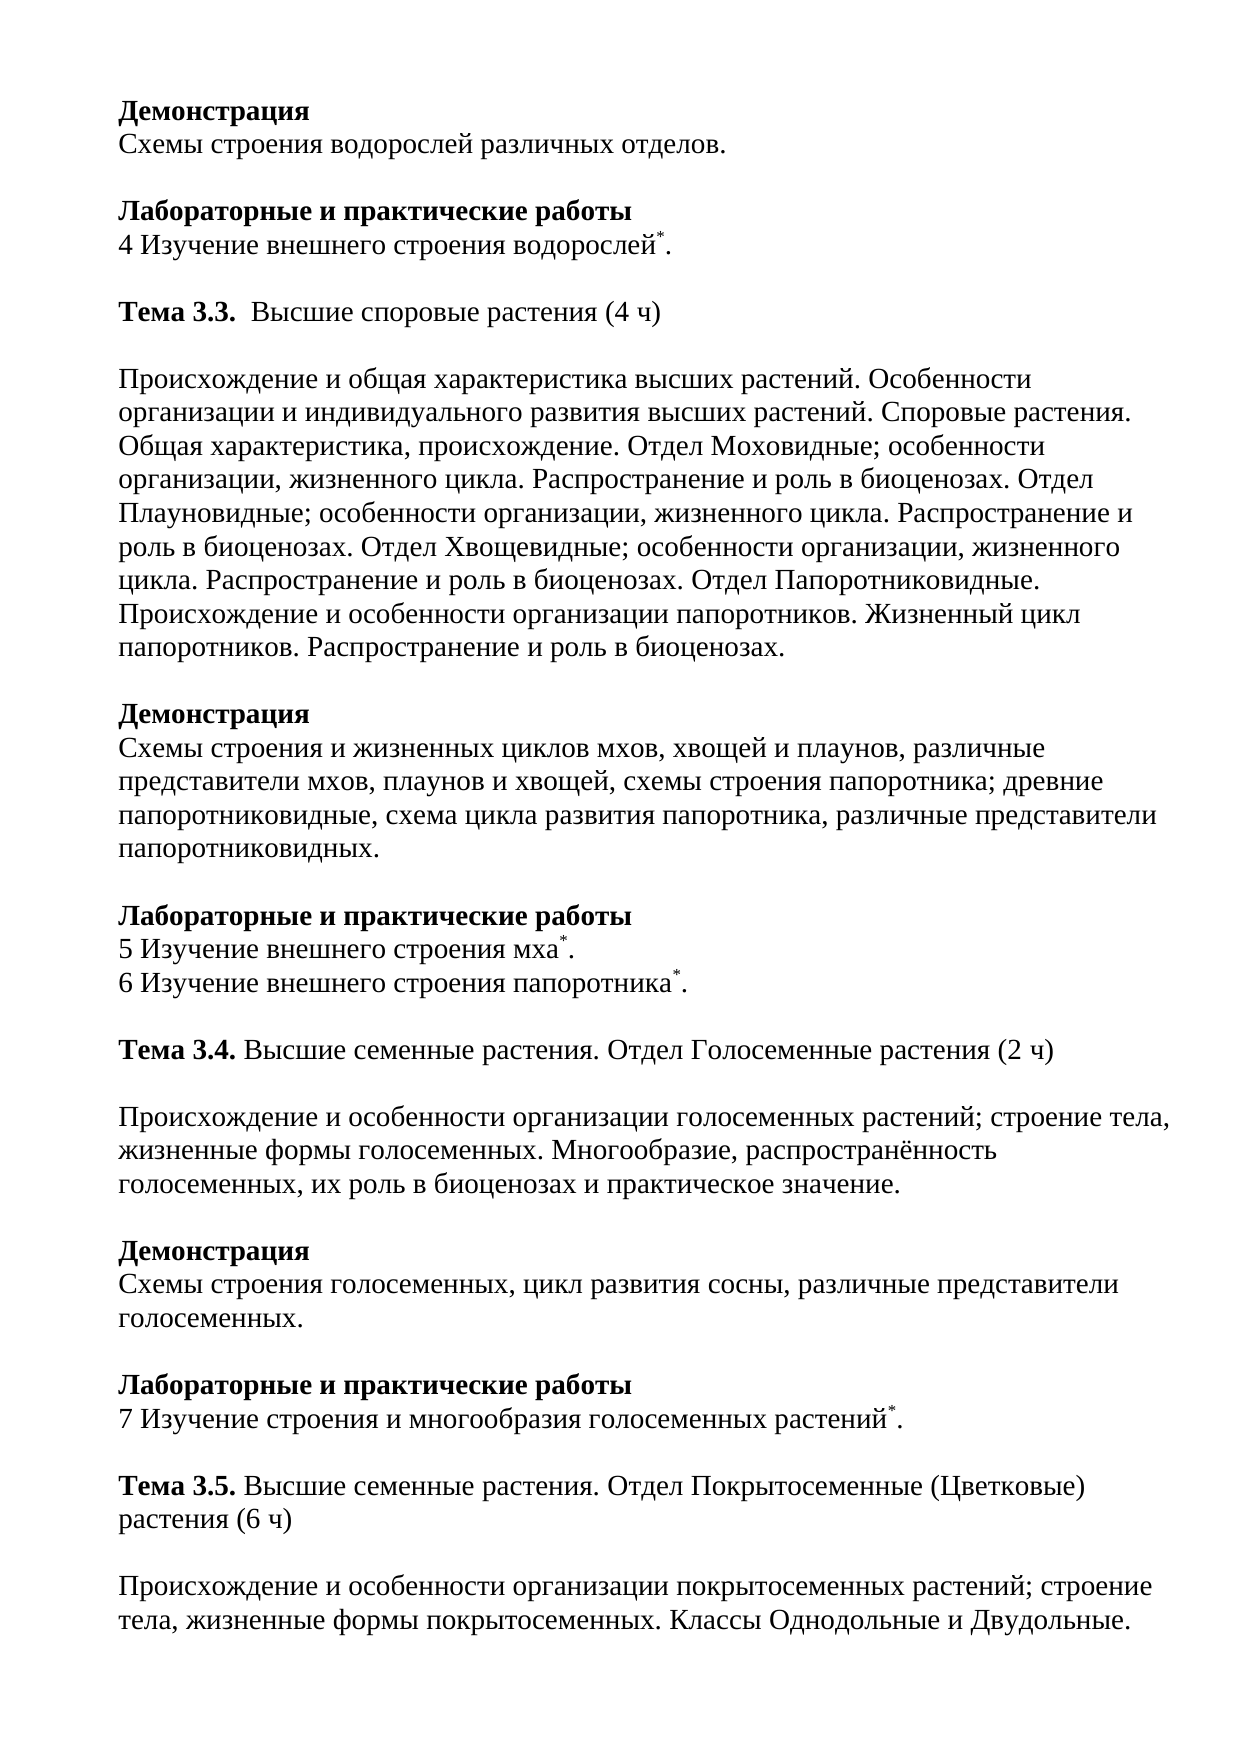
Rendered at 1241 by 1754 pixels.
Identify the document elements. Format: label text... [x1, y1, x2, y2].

text 4 Изучение внешнего строения водорослей*. [118, 227, 1181, 260]
text 5 Изучение внешнего строения мха*. [118, 931, 1181, 965]
text 6 Изучение внешнего строения папоротника*. [118, 965, 1181, 998]
text 7 Изучение строения и многообразия голосеменных растений*. [118, 1401, 1181, 1434]
text Демонстрация [118, 93, 1181, 126]
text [118, 1568, 1181, 1636]
text Происхождение и общая характеристика высших растений. Особенности организации и индивидуального развития высших растений. Споровые растения. Общая характеристика, происхождение. Отдел Моховидные; особенности организации, жизненного цикла. Распространение и роль в биоценозах. Отдел Плауновидные; особенности организации, жизненного цикла. Распространение и роль в биоценозах. Отдел Хвощевидные; особенности организации, жизненного цикла. Распространение и роль в биоценозах. Отдел Папоротниковидные. Происхождение и особенности организации папоротников. Жизненный цикл папоротников. Распространение и роль в биоценозах. [118, 361, 1181, 663]
text Тема 3.4. Высшие семенные растения. Отдел Голосеменные растения (2 ч) [118, 1032, 1181, 1065]
text Демонстрация [118, 1233, 1181, 1267]
text Схемы строения голосеменных, цикл развития сосны, различные представители голосеменных. [118, 1267, 1181, 1334]
text Схемы строения и жизненных циклов мхов, хвощей и плаунов, различные представители мхов, плаунов и хвощей, схемы строения папоротника; древние папоротниковидные, схема цикла развития папоротника, различные представители папоротниковидных. [118, 730, 1181, 864]
text Происхождение и особенности организации голосеменных растений; строение тела, жизненные формы голосеменных. Многообразие, распространённость голосеменных, их роль в биоценозах и практическое значение. [118, 1099, 1181, 1199]
text Схемы строения водорослей различных отделов. [118, 126, 1181, 160]
text Лабораторные и практические работы [118, 193, 1181, 227]
text Демонстрация [118, 696, 1181, 730]
text Лабораторные и практические работы [118, 1367, 1181, 1401]
text Тема 3.5. Высшие семенные растения. Отдел Покрытосеменные (Цветковые) растения (6 ч) [118, 1468, 1181, 1535]
text Тема 3.3. Высшие споровые растения (4 ч) [118, 294, 1181, 327]
text Лабораторные и практические работы [118, 898, 1181, 931]
